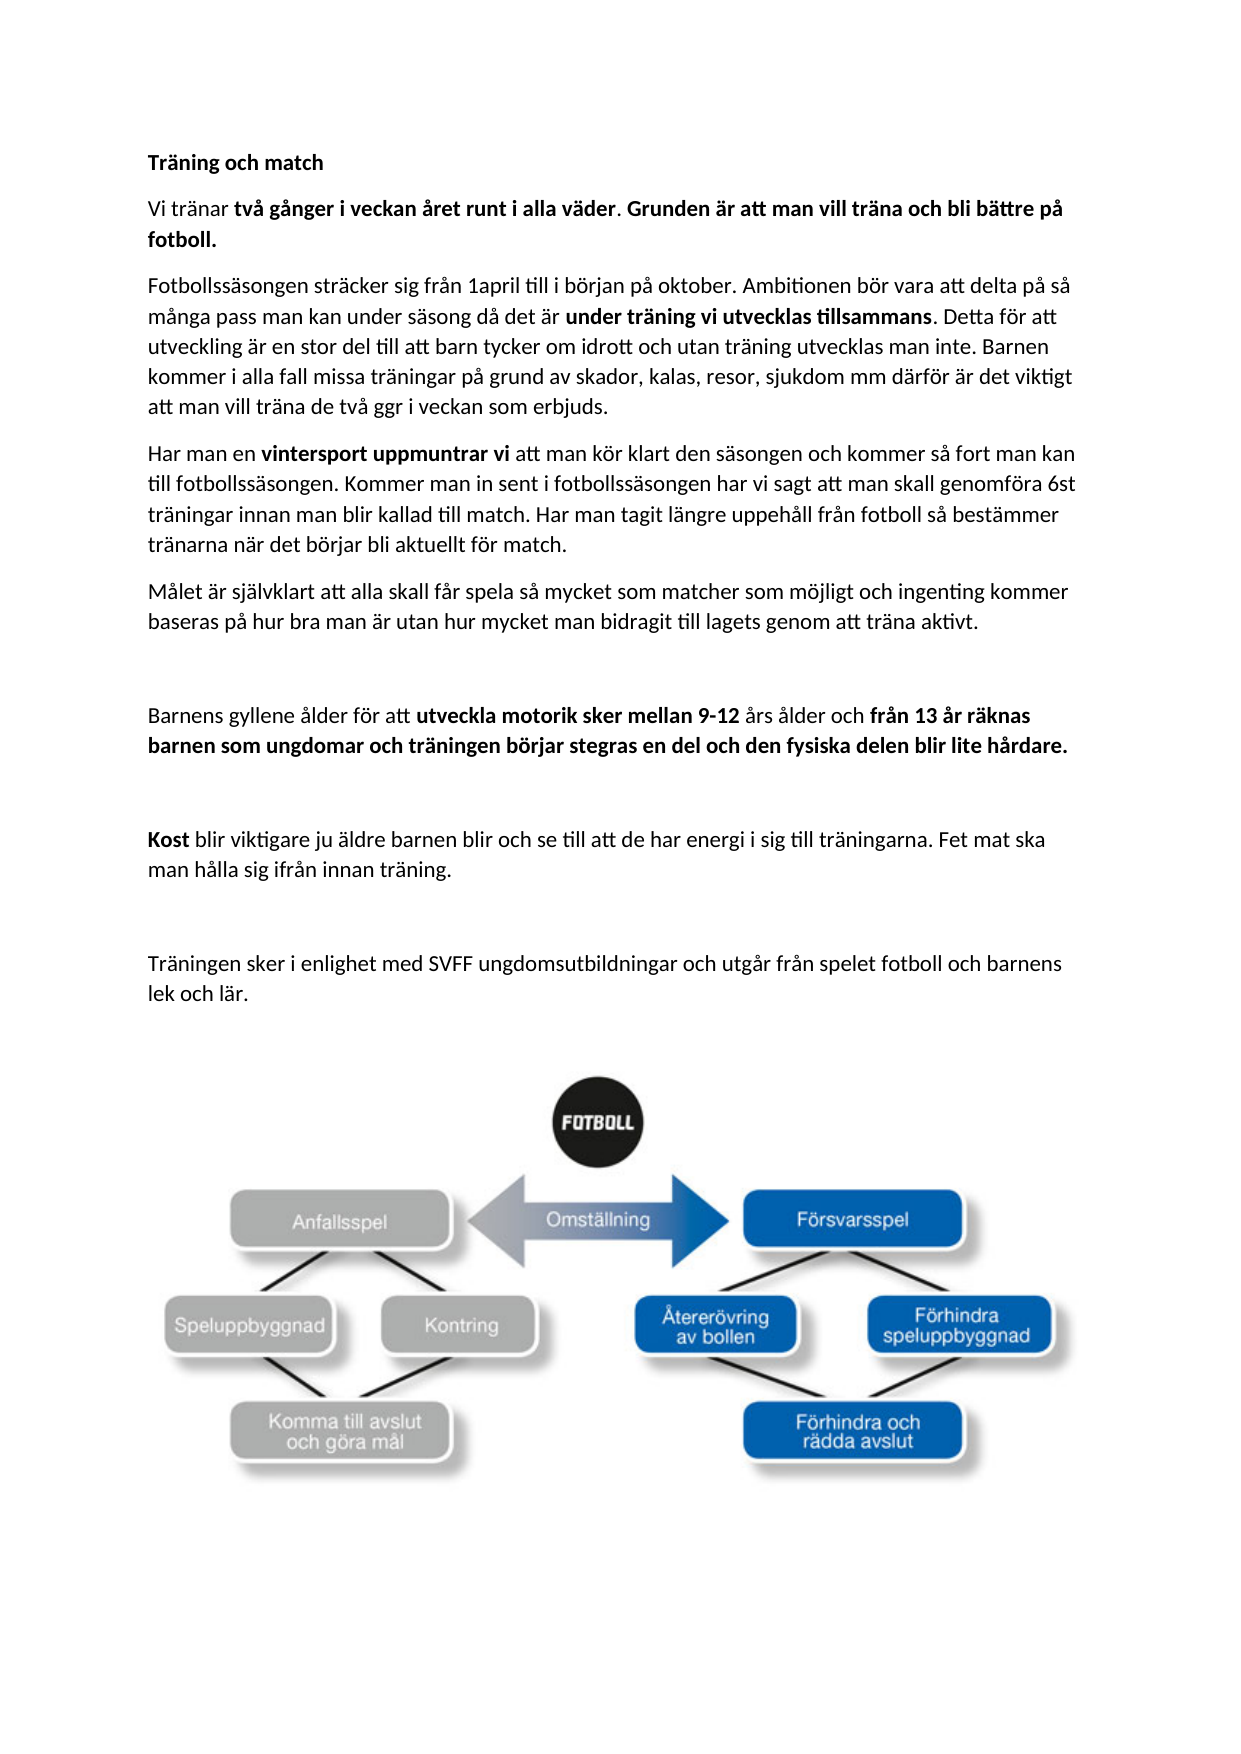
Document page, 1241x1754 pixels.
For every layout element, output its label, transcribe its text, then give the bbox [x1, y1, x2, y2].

text Fotbollssäsongen sträcker sig från 1april till i början på oktober. Ambitionen bör vara att delta på så många pass man kan under säsong då det är under träning vi utvecklas tillsammans. Detta för att utveckling är en stor del till att barn tycker om idrott och utan träning utvecklas man inte. Barnen kommer i alla fall missa träningar på grund av skador, kalas, resor, sjukdom mm därför är det viktigt att man vill träna de två ggr i veckan som erbjuds. [148, 272, 1093, 420]
picture [147, 1025, 1093, 1535]
text Träning och match [148, 148, 1093, 176]
text Vi tränar två gånger i veckan året runt i alla väder. Grunden är att man vill träna och bli bättre på fotboll. [148, 194, 1093, 253]
text Målet är självklart att alla skall får spela så mycket som matcher som möjligt och ingenting kommer baseras på hur bra man är utan hur mycket man bidragit till lagets genom att träna aktivt. [148, 577, 1093, 635]
text Har man en vintersport uppmuntrar vi att man kör klart den säsongen och kommer så fort man kan till fotbollssäsongen. Kommer man in sent i fotbollssäsongen har vi sagt att man skall genomföra 6st träningar innan man blir kallad till match. Har man tagit längre uppehåll från fotboll så bestämmer tränarna när det börjar bli aktuellt för match. [148, 439, 1093, 558]
text Barnens gyllene ålder för att utveckla motorik sker mellan 9-12 års ålder och från 13 år räknas barnen som ungdomar och träningen börjar stegras en del och den fysiska delen blir lite hårdare. [148, 701, 1093, 759]
text Träningen sker i enlighet med SVFF ungdomsutbildningar och utgår från spelet fotboll och barnens lek och lär. [148, 949, 1093, 1007]
text Kost blir viktigare ju äldre barnen blir och se till att de har energi i sig till träningarna. Fet mat ska man hålla sig ifrån innan träning. [148, 825, 1093, 883]
